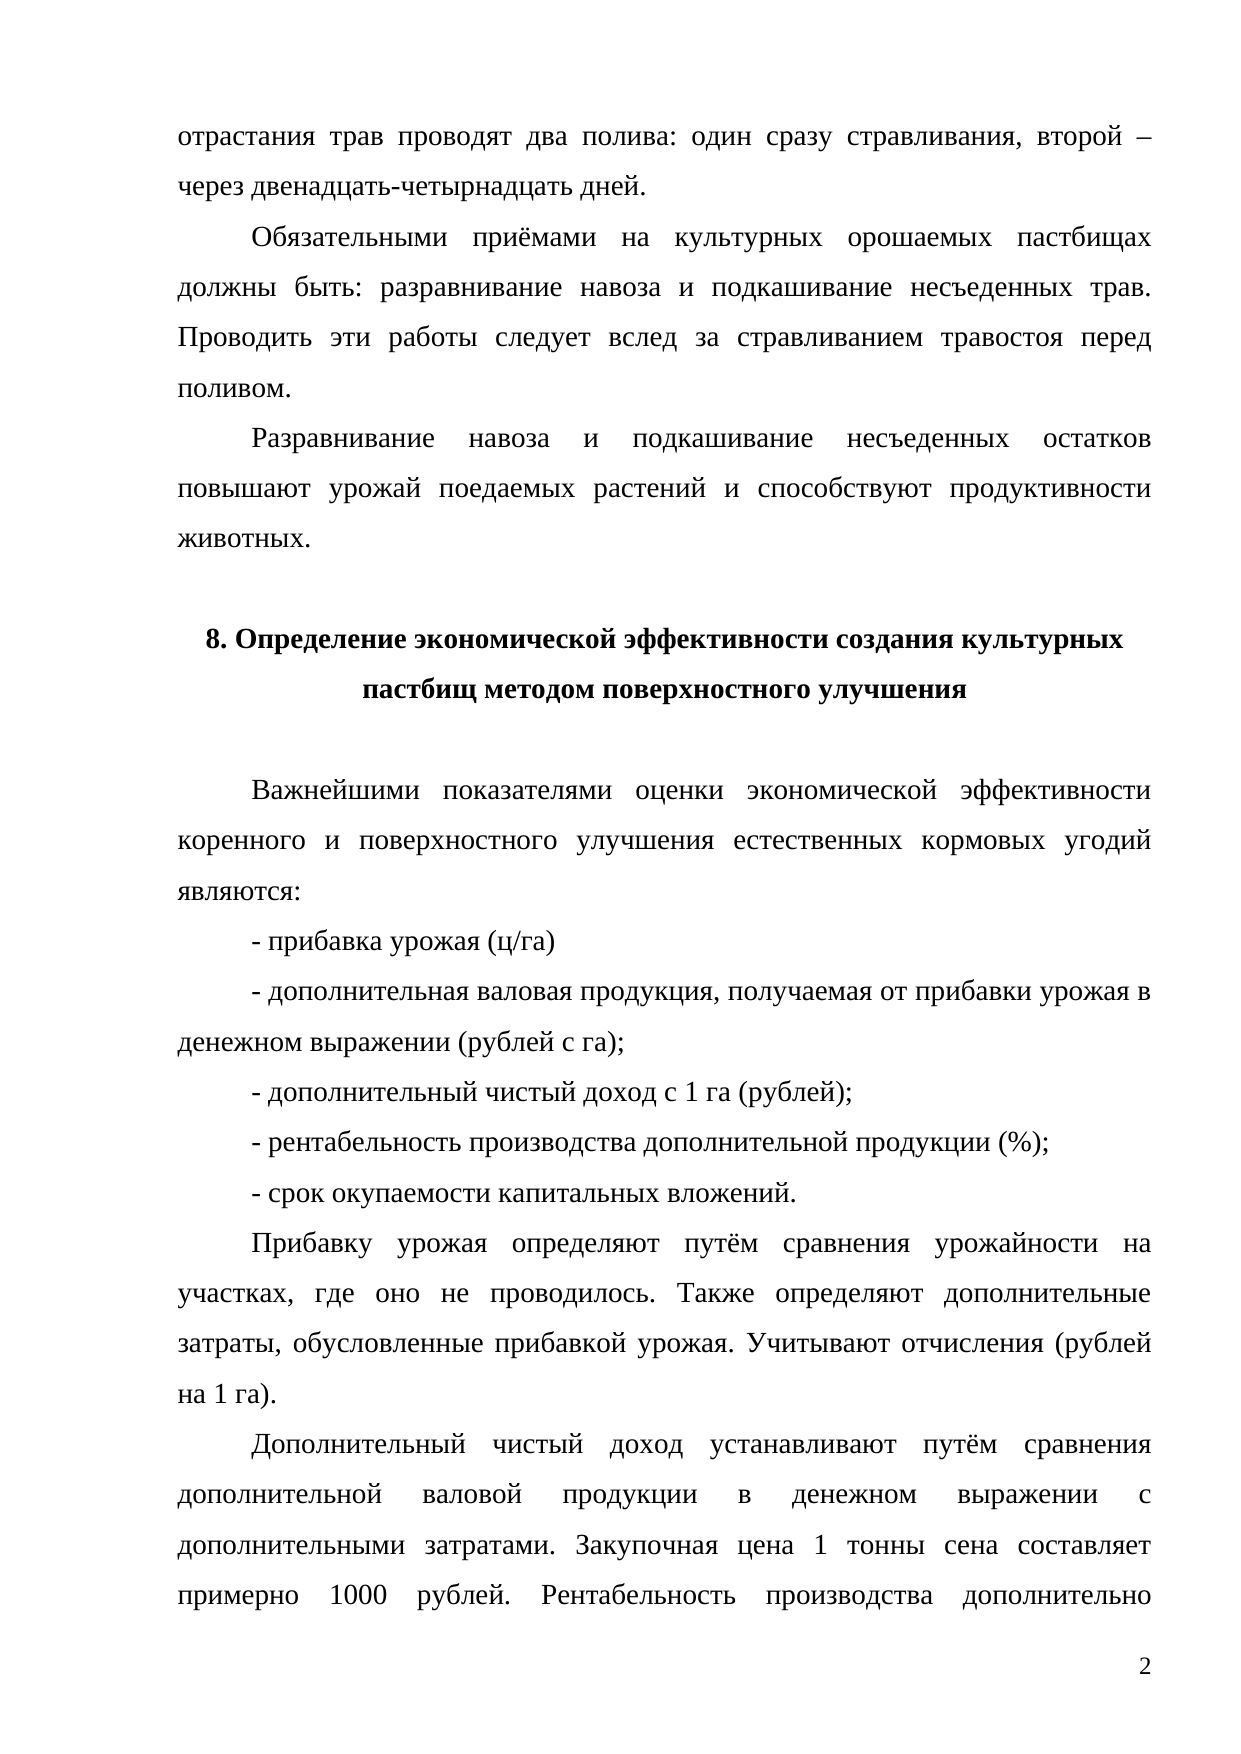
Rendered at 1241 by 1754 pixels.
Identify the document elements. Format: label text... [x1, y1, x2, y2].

text Важнейшими показателями оценки экономической эффективности коренного и поверхностного улучшения естественных кормовых угодий являются: [177, 772, 1152, 906]
text - прибавка урожая (ц/га) [177, 923, 1152, 957]
text Обязательными приёмами на культурных орошаемых пастбищах должны быть: разравнивание навоза и подкашивание несъеденных трав. Проводить эти работы следует вслед за стравливанием травостоя перед поливом. [177, 219, 1152, 403]
text Разравнивание навоза и подкашивание несъеденных остатков повышают урожай поедаемых растений и способствуют продуктивности животных. [177, 420, 1152, 554]
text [177, 118, 1152, 202]
text - срок окупаемости капитальных вложений. [177, 1175, 1152, 1208]
text Прибавку урожая определяют путём сравнения урожайности на участках, где оно не проводилось. Также определяют дополнительные затраты, обусловленные прибавкой урожая. Учитывают отчисления (рублей на 1 га). [177, 1225, 1152, 1409]
text 8. Определение экономической эффективности создания культурных пастбищ методом поверхностного улучшения [177, 621, 1152, 705]
text - дополнительный чистый доход с 1 га (рублей); [177, 1074, 1152, 1108]
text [177, 1426, 1152, 1611]
text - рентабельность производства дополнительной продукции (%); [177, 1124, 1152, 1158]
text - дополнительная валовая продукция, получаемая от прибавки урожая в денежном выражении (рублей с га); [177, 973, 1152, 1057]
